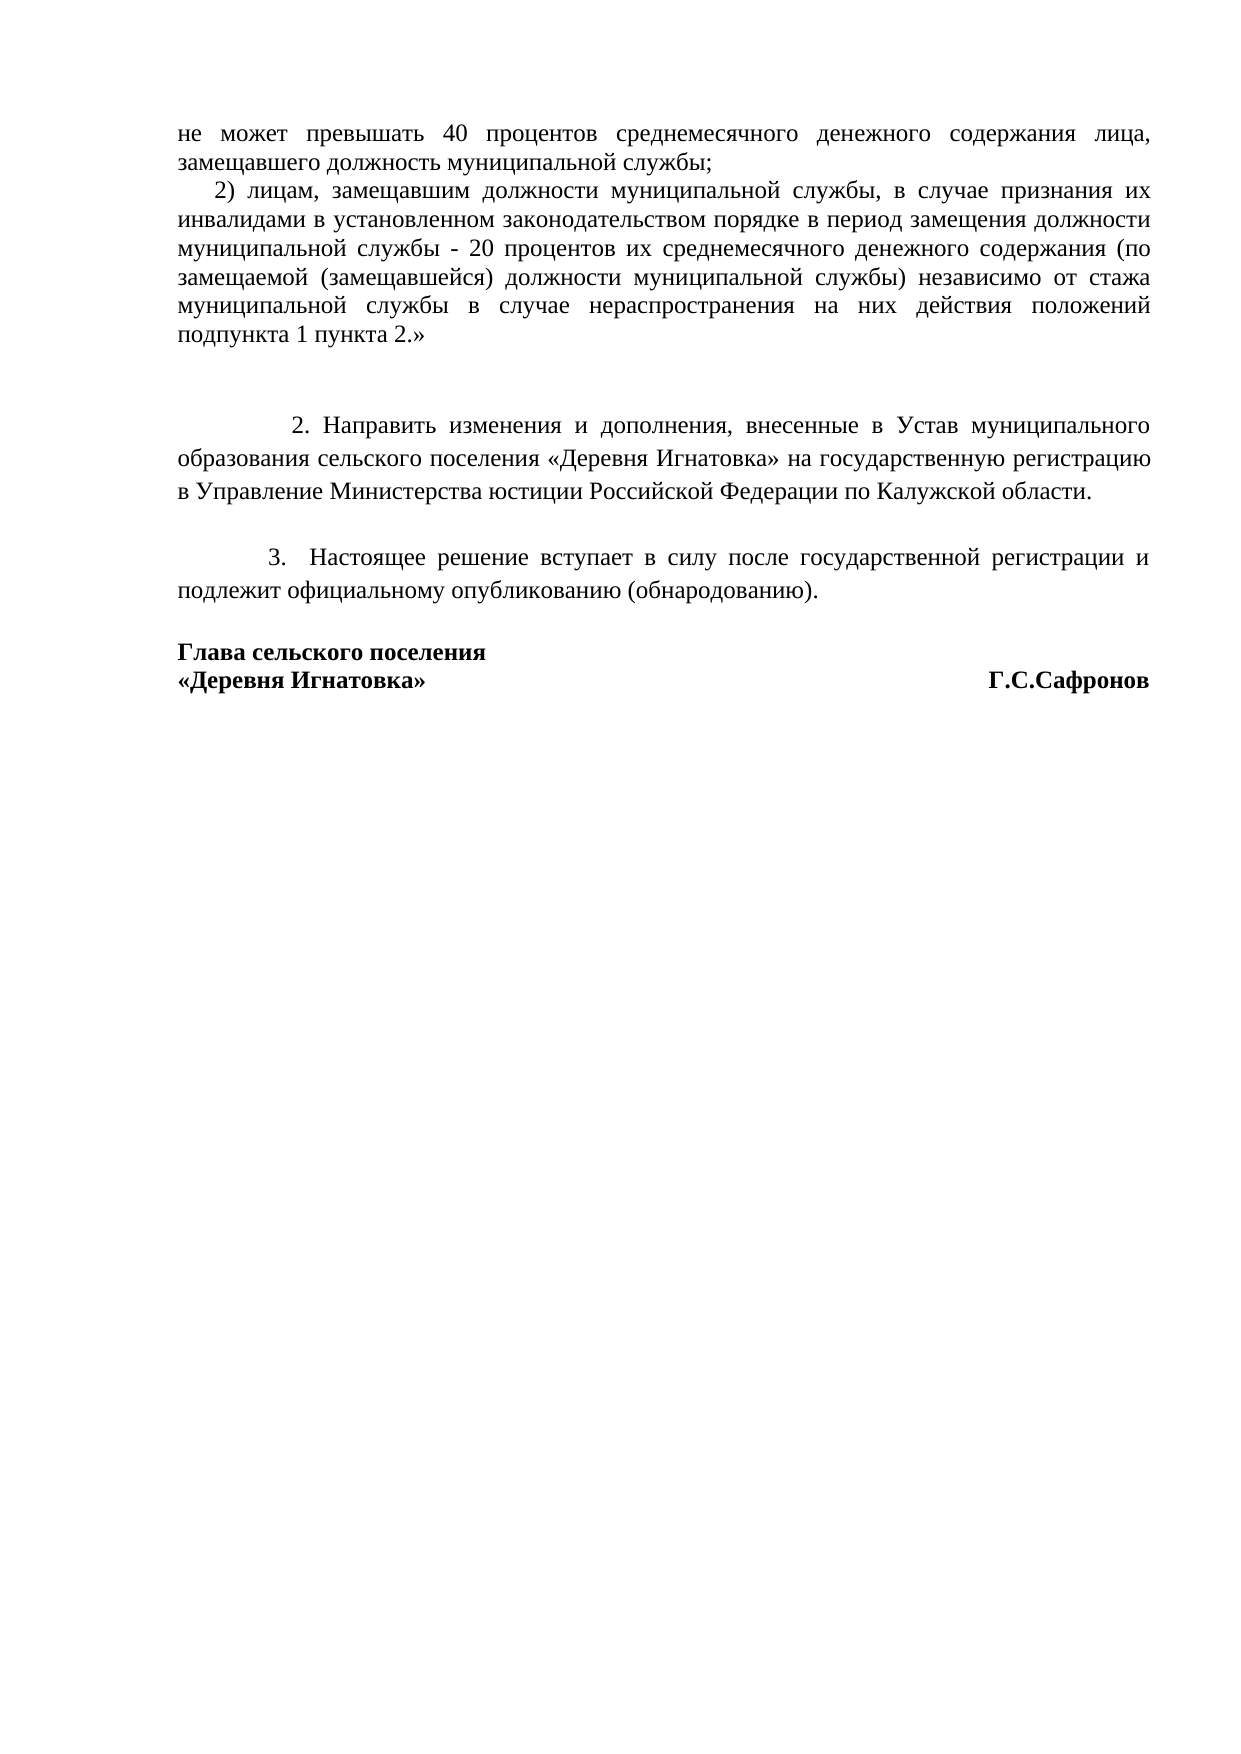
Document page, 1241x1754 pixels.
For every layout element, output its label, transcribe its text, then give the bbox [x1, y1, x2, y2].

text «Деревня Игнатовка» Г.С.Сафронов [177, 666, 1152, 694]
text 3. Настоящее решение вступает в силу после государственной регистрации и подлежит официальному опубликованию (обнародованию). [177, 542, 1152, 604]
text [177, 118, 1152, 176]
text 2) лицам, замещавшим должности муниципальной службы, в случае признания их инвалидами в установленном законодательством порядке в период замещения должности муниципальной службы - 20 процентов их среднемесячного денежного содержания (по замещаемой (замещавшейся) должности муниципальной службы) независимо от стажа муниципальной службы в случае нераспространения на них действия положений подпункта 1 пункта 2.» [177, 176, 1152, 348]
text Глава сельского поселения [177, 637, 1152, 666]
text 2. Направить изменения и дополнения, внесенные в Устав муниципального образования сельского поселения «Деревня Игнатовка» на государственную регистрацию в Управление Министерства юстиции Российской Федерации по Калужской области. [177, 410, 1152, 505]
